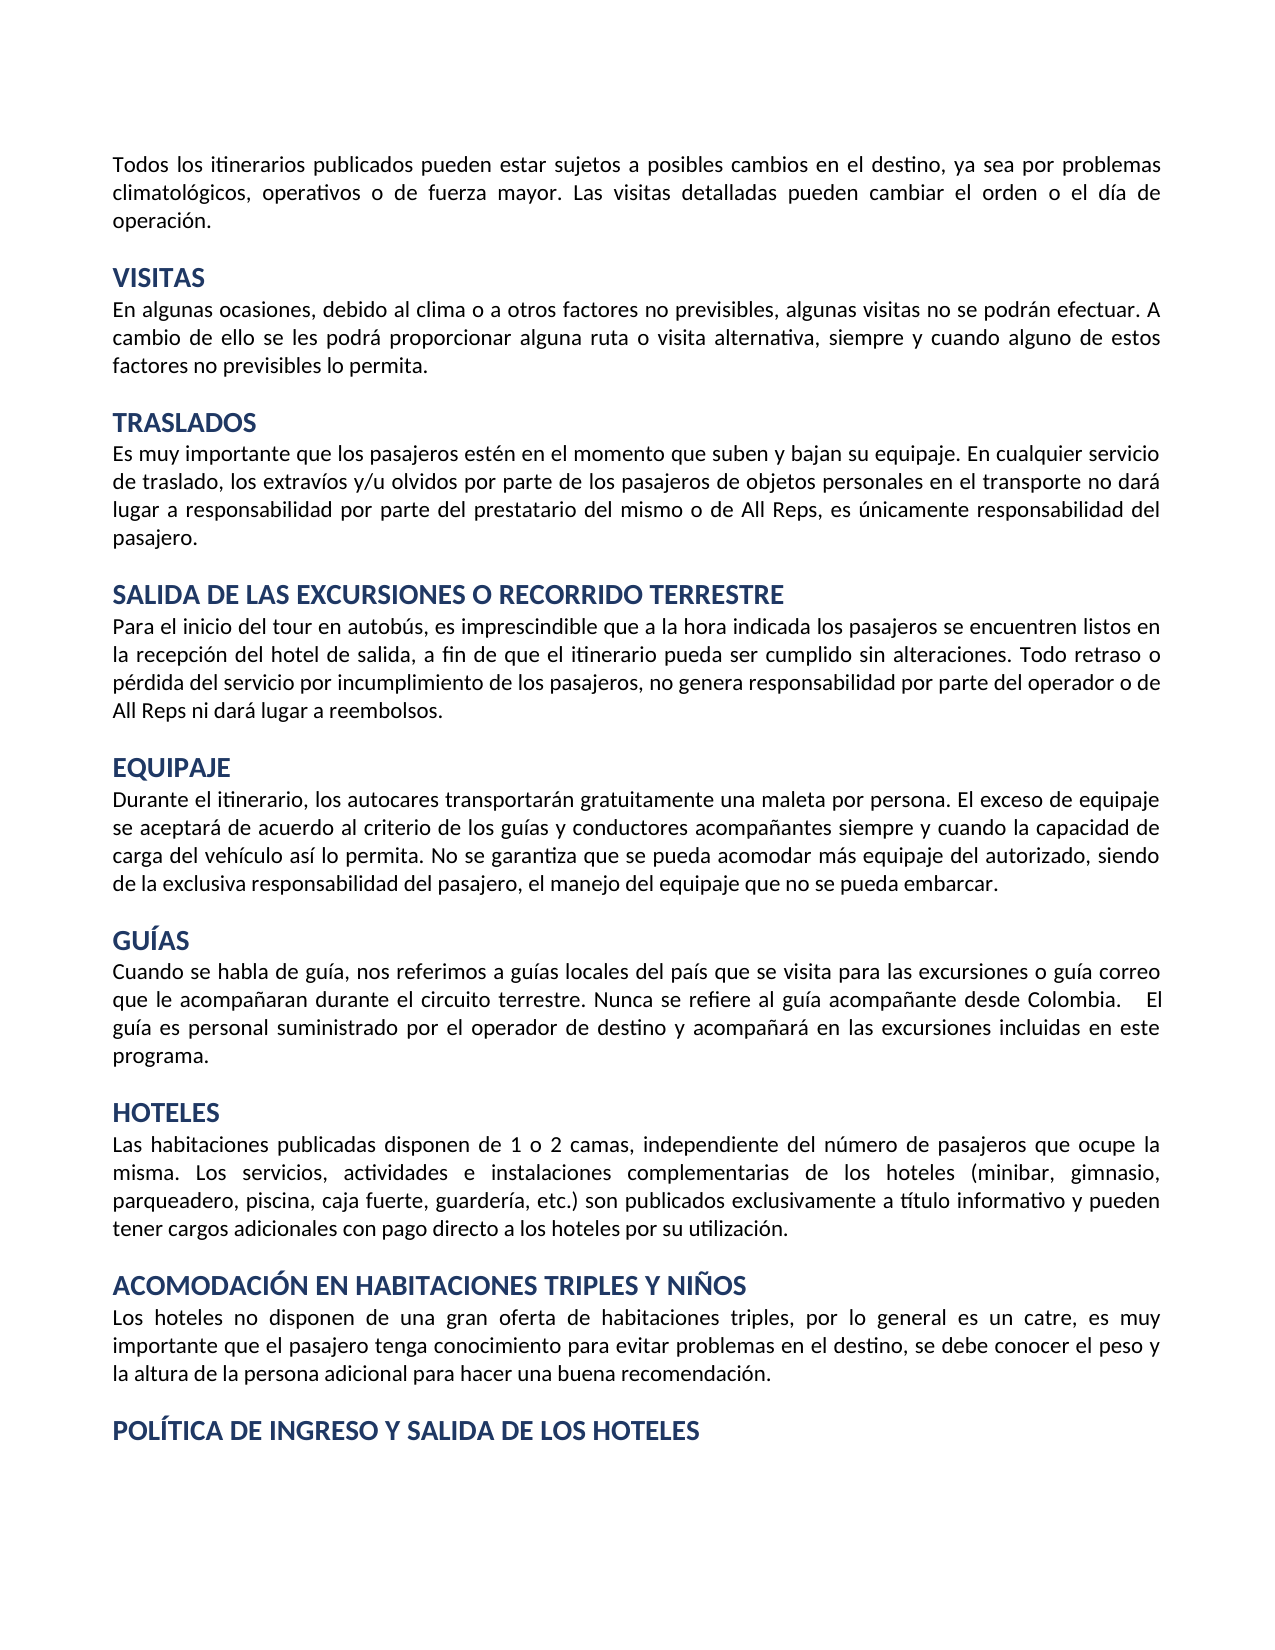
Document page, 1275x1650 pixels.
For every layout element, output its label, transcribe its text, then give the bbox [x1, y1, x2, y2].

text EQUIPAJE [112, 749, 1162, 785]
text VISITAS [112, 259, 1162, 295]
text Durante el itinerario, los autocares transportarán gratuitamente una maleta por persona. El exceso de equipaje se aceptará de acuerdo al criterio de los guías y conductores acompañantes siempre y cuando la capacidad de carga del vehículo así lo permita. No se garantiza que se pueda acomodar más equipaje del autorizado, siendo de la exclusiva responsabilidad del pasajero, el manejo del equipaje que no se pueda embarcar. [112, 785, 1162, 897]
text Las habitaciones publicadas disponen de 1 o 2 camas, independiente del número de pasajeros que ocupe la misma. Los servicios, actividades e instalaciones complementarias de los hoteles (minibar, gimnasio, parqueadero, piscina, caja fuerte, guardería, etc.) son publicados exclusivamente a título informativo y pueden tener cargos adicionales con pago directo a los hoteles por su utilización. [112, 1130, 1162, 1242]
text Todos los itinerarios publicados pueden estar sujetos a posibles cambios en el destino, ya sea por problemas climatológicos, operativos o de fuerza mayor. Las visitas detalladas pueden cambiar el orden o el día de operación. [112, 150, 1162, 234]
text Es muy importante que los pasajeros estén en el momento que suben y bajan su equipaje. En cualquier servicio de traslado, los extravíos y/u olvidos por parte de los pasajeros de objetos personales en el transporte no dará lugar a responsabilidad por parte del prestatario del mismo o de All Reps, es únicamente responsabilidad del pasajero. [112, 439, 1162, 551]
text Los hoteles no disponen de una gran oferta de habitaciones triples, por lo general es un catre, es muy importante que el pasajero tenga conocimiento para evitar problemas en el destino, se debe conocer el peso y la altura de la persona adicional para hacer una buena recomendación. [112, 1303, 1162, 1387]
text TRASLADOS [112, 404, 1162, 439]
text Para el inicio del tour en autobús, es imprescindible que a la hora indicada los pasajeros se encuentren listos en la recepción del hotel de salida, a fin de que el itinerario pueda ser cumplido sin alteraciones. Todo retraso o pérdida del servicio por incumplimiento de los pasajeros, no genera responsabilidad por parte del operador o de All Reps ni dará lugar a reembolsos. [112, 612, 1162, 724]
text POLÍTICA DE INGRESO Y SALIDA DE LOS HOTELES [112, 1412, 1162, 1448]
text HOTELES [112, 1094, 1162, 1130]
text ACOMODACIÓN EN HABITACIONES TRIPLES Y NIÑOS [112, 1267, 1162, 1303]
text En algunas ocasiones, debido al clima o a otros factores no previsibles, algunas visitas no se podrán efectuar. A cambio de ello se les podrá proporcionar alguna ruta o visita alternativa, siempre y cuando alguno de estos factores no previsibles lo permita. [112, 295, 1162, 379]
text SALIDA DE LAS EXCURSIONES O RECORRIDO TERRESTRE [112, 576, 1162, 612]
text Cuando se habla de guía, nos referimos a guías locales del país que se visita para las excursiones o guía correo que le acompañaran durante el circuito terrestre. Nunca se refiere al guía acompañante desde Colombia. El guía es personal suministrado por el operador de destino y acompañará en las excursiones incluidas en este programa. [112, 957, 1162, 1069]
text GUÍAS [112, 922, 1162, 957]
